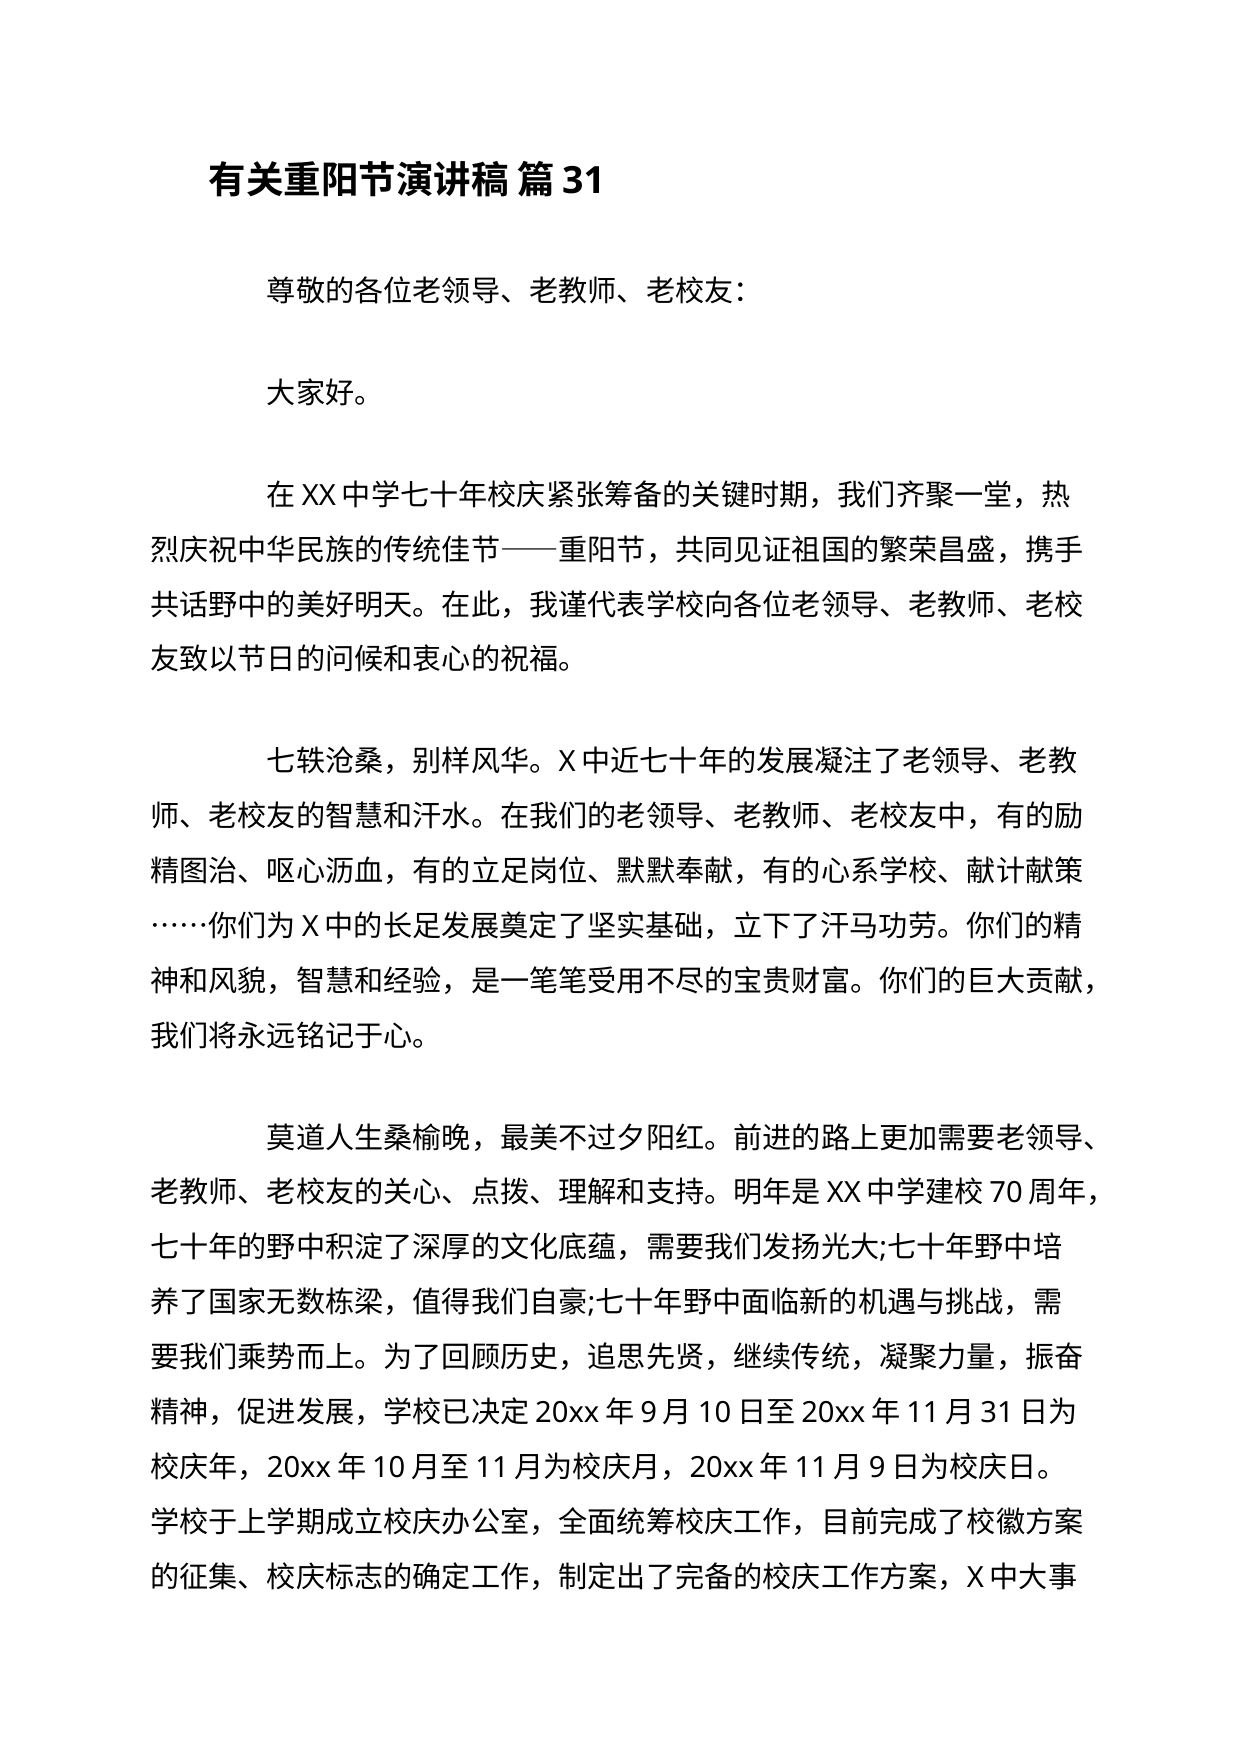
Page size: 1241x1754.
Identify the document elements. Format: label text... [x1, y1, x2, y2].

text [150, 1114, 1090, 1596]
text 有关重阳节演讲稿 篇31 [150, 150, 1090, 204]
text 在XX中学七十年校庆紧张筹备的关键时期，我们齐聚一堂，热烈庆祝中华民族的传统佳节——重阳节，共同见证祖国的繁荣昌盛，携手共话野中的美好明天。在此，我谨代表学校向各位老领导、老教师、老校友致以节日的问候和衷心的祝福。 [150, 471, 1090, 678]
text 尊敬的各位老领导、老教师、老校友： [150, 268, 1090, 310]
text 七轶沧桑，别样风华。X中近七十年的发展凝注了老领导、老教师、老校友的智慧和汗水。在我们的老领导、老教师、老校友中，有的励精图治、呕心沥血，有的立足岗位、默默奉献，有的心系学校、献计献策……你们为X中的长足发展奠定了坚实基础，立下了汗马功劳。你们的精神和风貌，智慧和经验，是一笔笔受用不尽的宝贵财富。你们的巨大贡献，我们将永远铭记于心。 [150, 738, 1090, 1055]
text 大家好。 [150, 369, 1090, 412]
